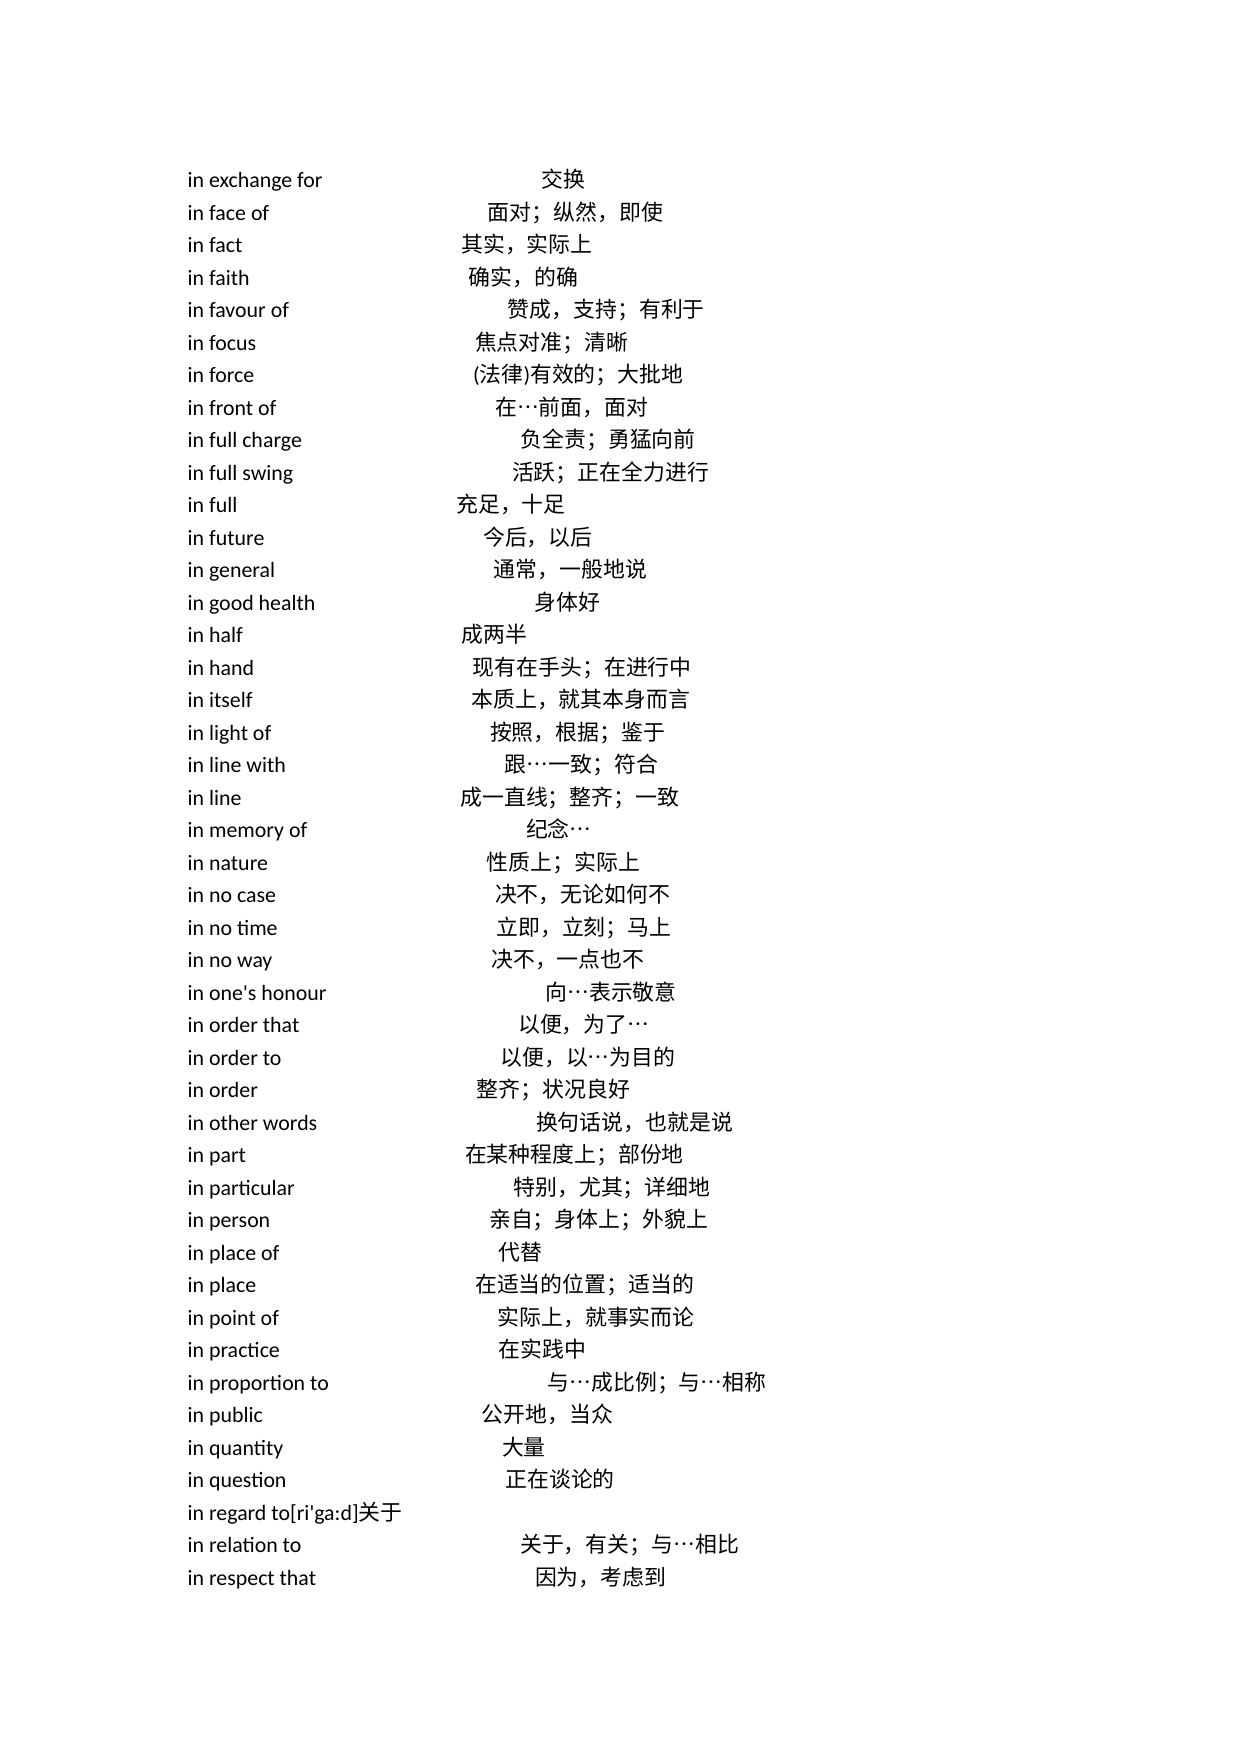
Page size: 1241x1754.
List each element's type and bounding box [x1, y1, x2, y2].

text [187, 162, 1053, 1592]
